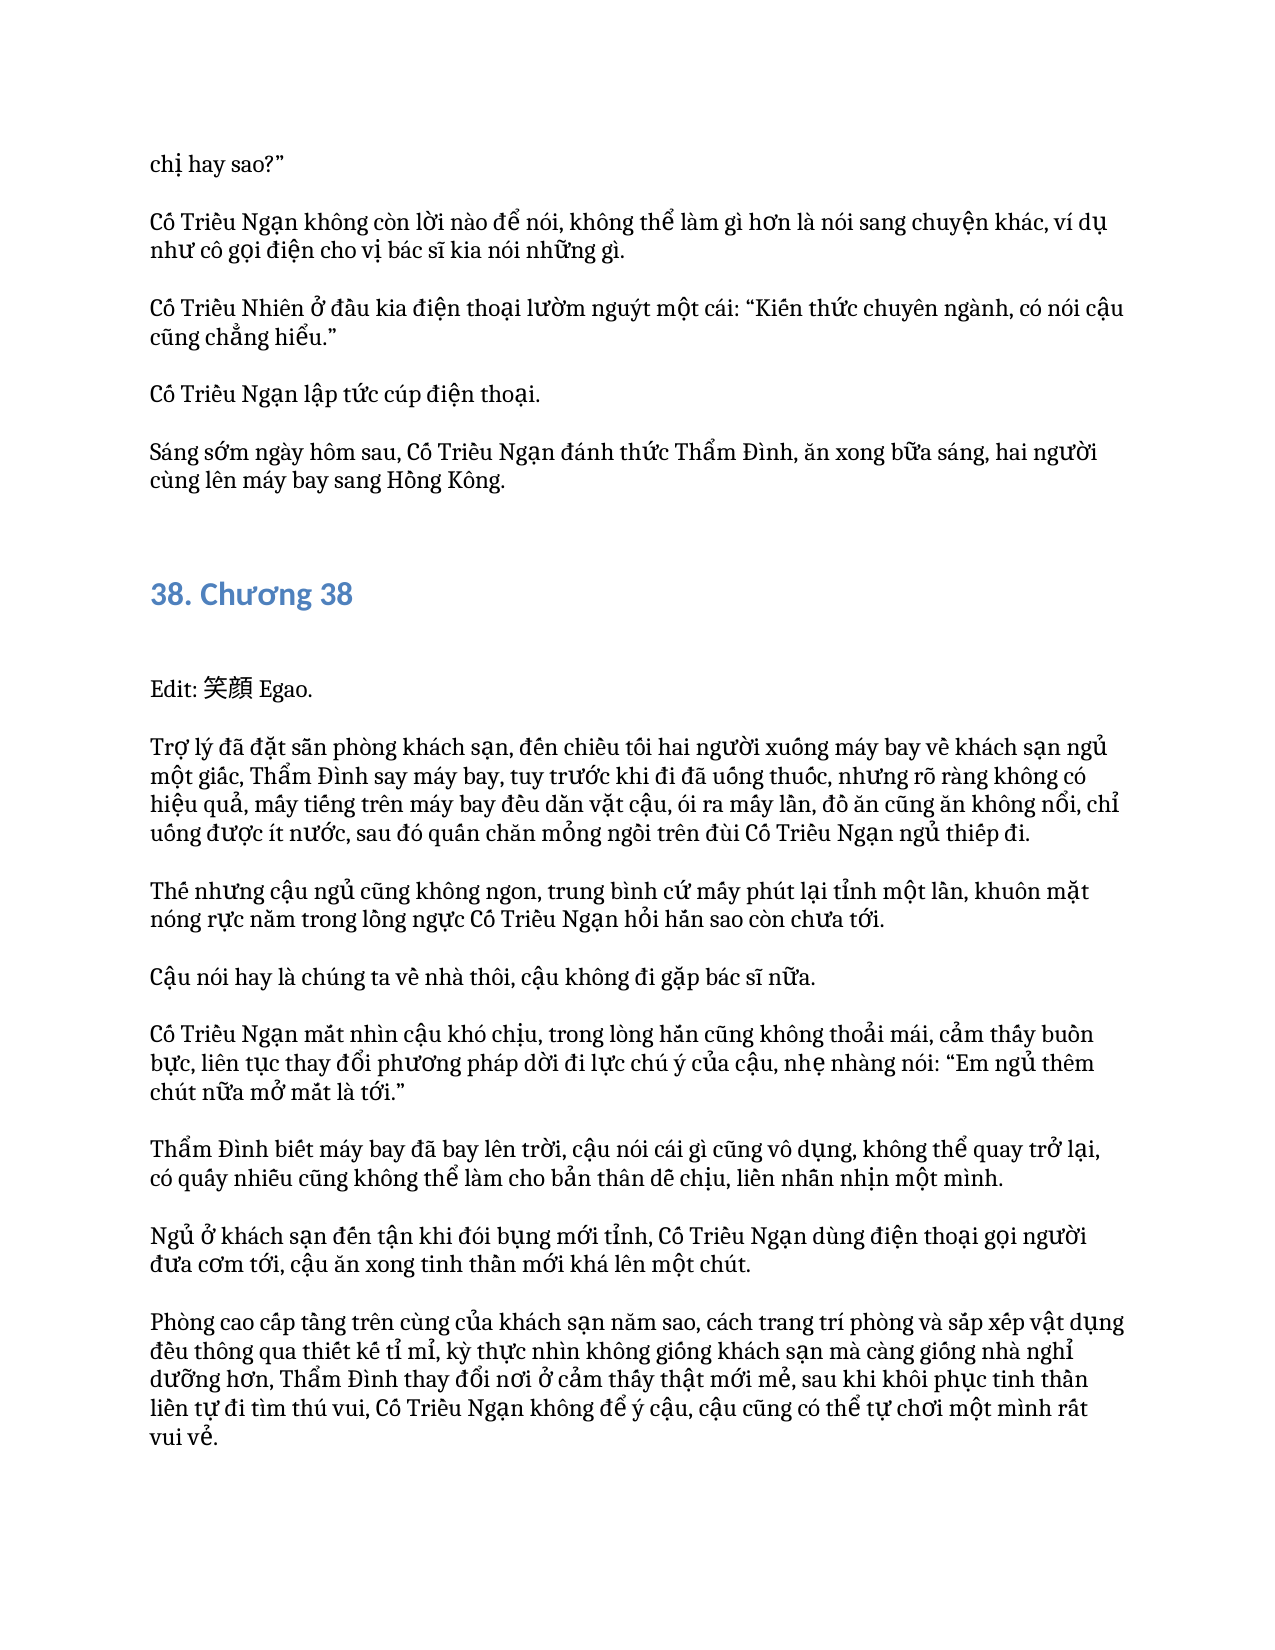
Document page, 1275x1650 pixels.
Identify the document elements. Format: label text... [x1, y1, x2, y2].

subtitle 38. Chương 38 [150, 573, 1125, 614]
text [150, 150, 1125, 552]
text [150, 618, 1125, 1480]
